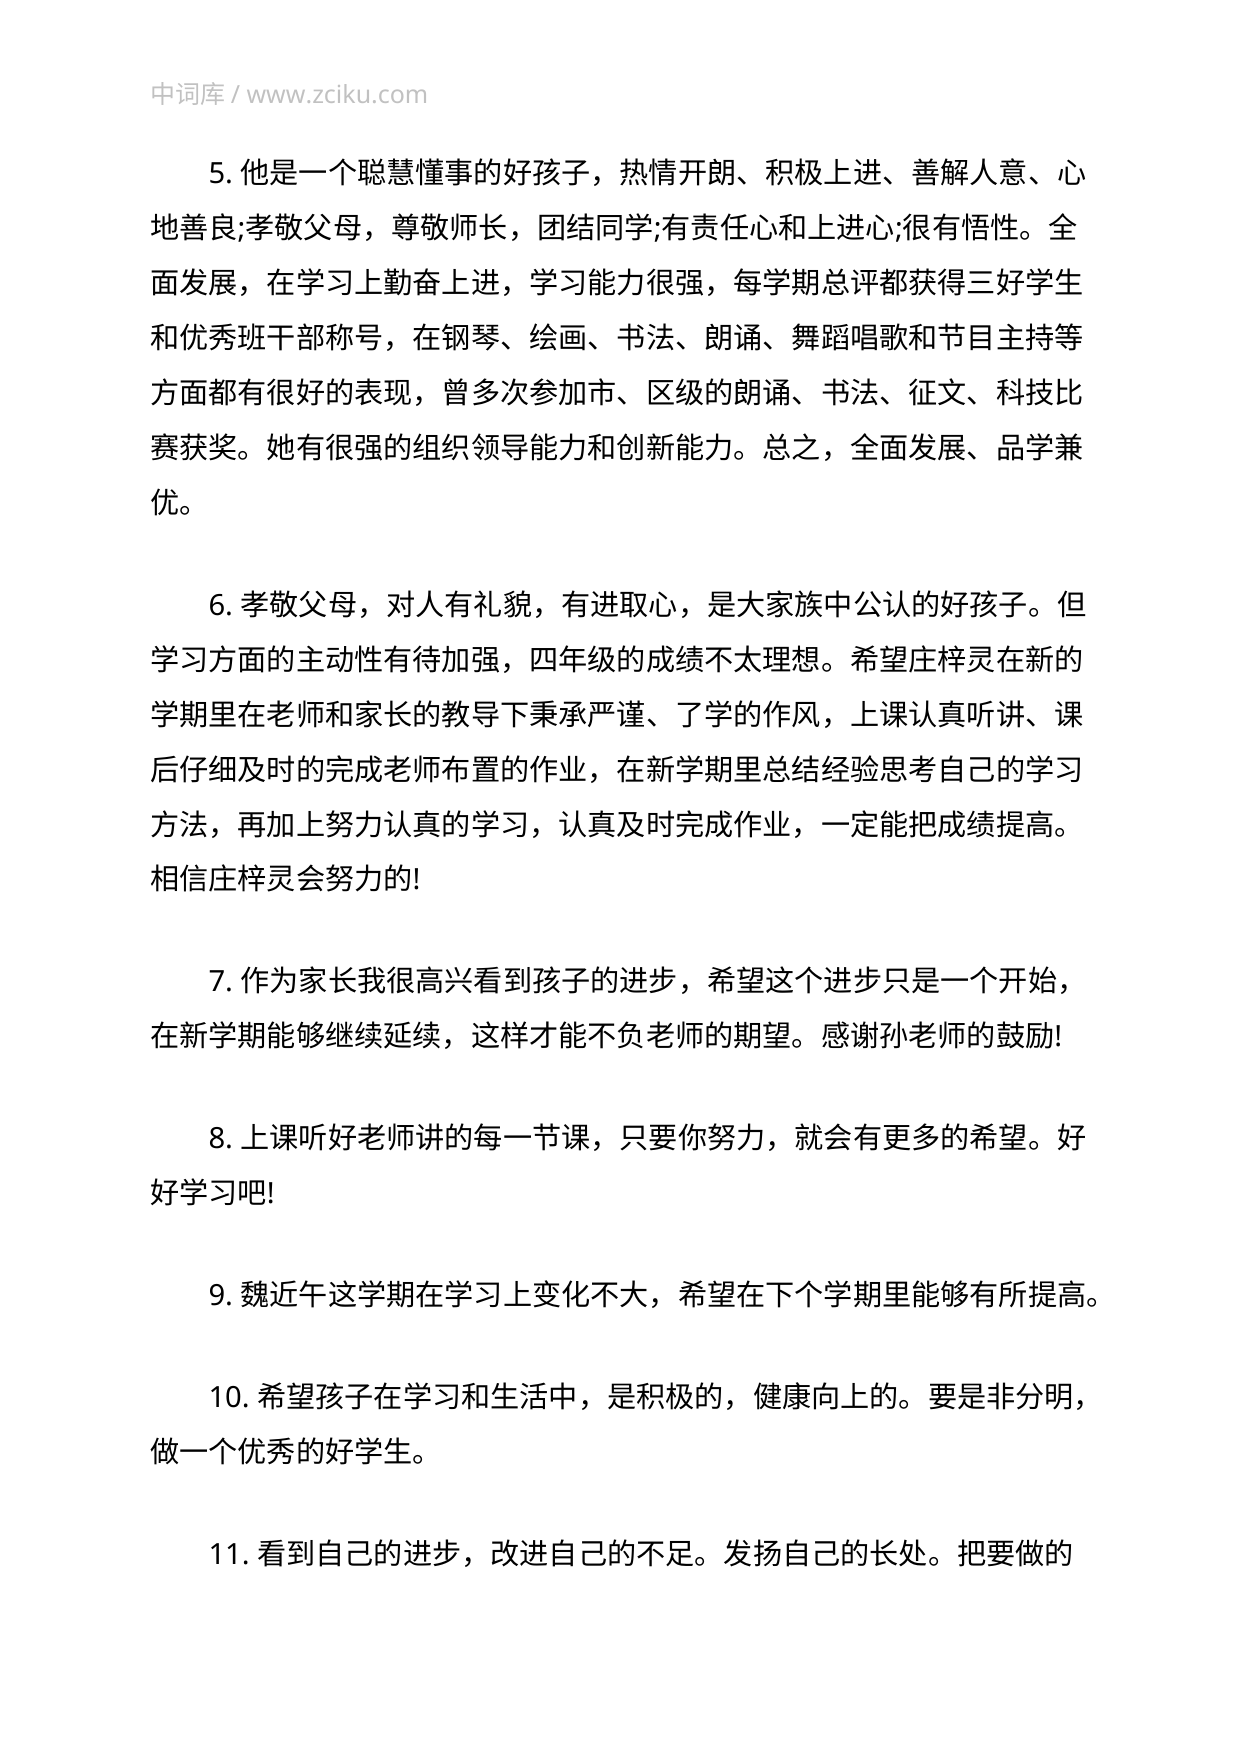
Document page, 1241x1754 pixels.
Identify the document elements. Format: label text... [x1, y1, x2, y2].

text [150, 1531, 1090, 1573]
text 8. 上课听好老师讲的每一节课，只要你努力，就会有更多的希望。好好学习吧! [150, 1115, 1090, 1212]
text 5. 他是一个聪慧懂事的好孩子，热情开朗、积极上进、善解人意、心地善良;孝敬父母，尊敬师长，团结同学;有责任心和上进心;很有悟性。全面发展，在学习上勤奋上进，学习能力很强，每学期总评都获得三好学生和优秀班干部称号，在钢琴、绘画、书法、朗诵、舞蹈唱歌和节目主持等方面都有很好的表现，曾多次参加市、区级的朗诵、书法、征文、科技比赛获奖。她有很强的组织领导能力和创新能力。总之，全面发展、品学兼优。 [150, 150, 1090, 522]
text 10. 希望孩子在学习和生活中，是积极的，健康向上的。要是非分明，做一个优秀的好学生。 [150, 1374, 1090, 1471]
text 6. 孝敬父母，对人有礼貌，有进取心，是大家族中公认的好孩子。但学习方面的主动性有待加强，四年级的成绩不太理想。希望庄梓灵在新的学期里在老师和家长的教导下秉承严谨、了学的作风，上课认真听讲、课后仔细及时的完成老师布置的作业，在新学期里总结经验思考自己的学习方法，再加上努力认真的学习，认真及时完成作业，一定能把成绩提高。相信庄梓灵会努力的! [150, 581, 1090, 898]
text 9. 魏近午这学期在学习上变化不大，希望在下个学期里能够有所提高。 [150, 1272, 1090, 1314]
text 7. 作为家长我很高兴看到孩子的进步，希望这个进步只是一个开始，在新学期能够继续延续，这样才能不负老师的期望。感谢孙老师的鼓励! [150, 958, 1090, 1055]
